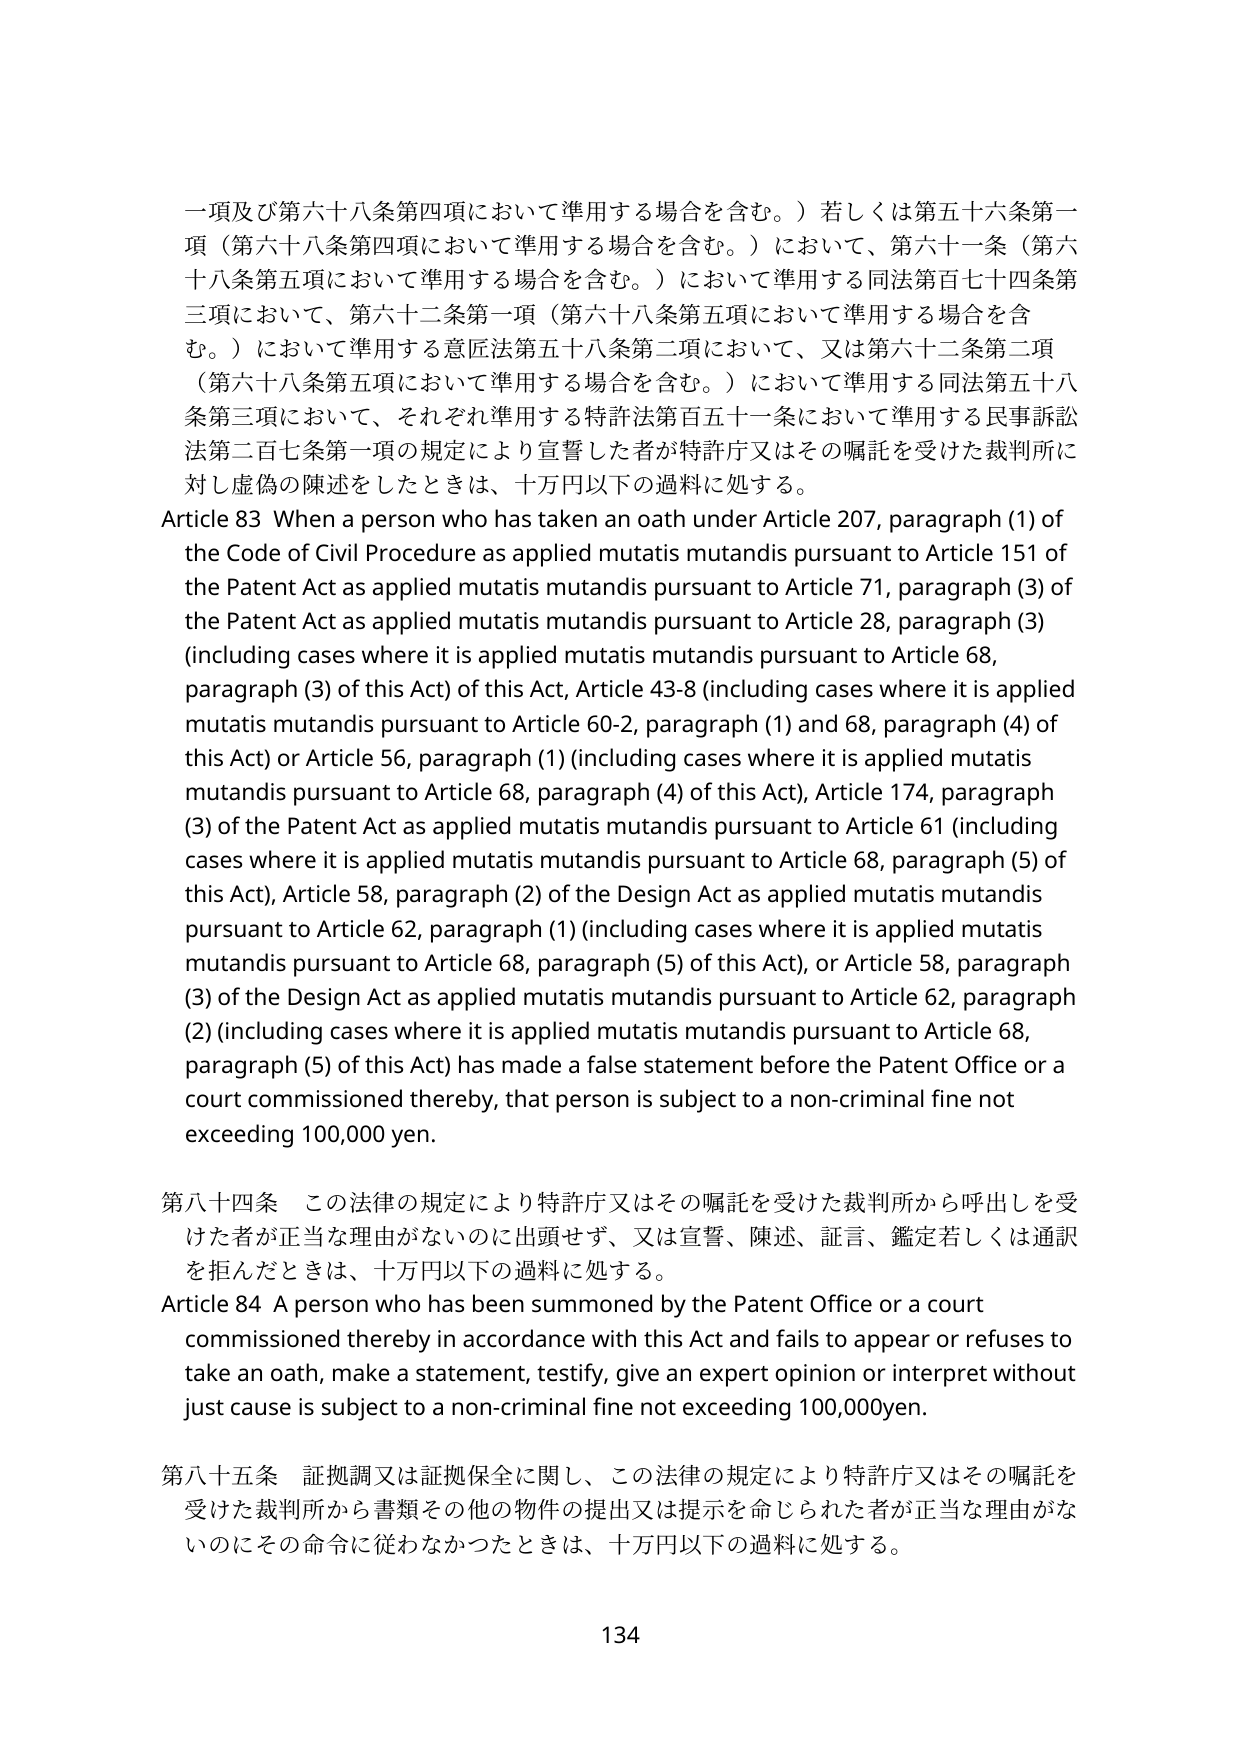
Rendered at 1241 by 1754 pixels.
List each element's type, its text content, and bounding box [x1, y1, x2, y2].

text 第八十四条 この法律の規定により特許庁又はその嘱託を受けた裁判所から呼出しを受けた者が正当な理由がないのに出頭せず、又は宣誓、陳述、証言、鑑定若しくは通訳を拒んだときは、十万円以下の過料に処する。 [161, 1184, 1079, 1287]
text 第八十五条 証拠調又は証拠保全に関し、この法律の規定により特許庁又はその嘱託を受けた裁判所から書類その他の物件の提出又は提示を命じられた者が正当な理由がないのにその命令に従わなかつたときは、十万円以下の過料に処する。 [161, 1458, 1079, 1560]
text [161, 194, 1079, 501]
text Article 84 A person who has been summoned by the Patent Office or a court commissioned thereby in accordance with this Act and fails to appear or refuses to take an oath, make a statement, testify, give an expert opinion or interpret without just cause is subject to a non-criminal fine not exceeding 100,000yen. [161, 1287, 1079, 1424]
text Article 83 When a person who has taken an oath under Article 207, paragraph (1) of the Code of Civil Procedure as applied mutatis mutandis pursuant to Article 151 of the Patent Act as applied mutatis mutandis pursuant to Article 71, paragraph (3) of the Patent Act as applied mutatis mutandis pursuant to Article 28, paragraph (3) (including cases where it is applied mutatis mutandis pursuant to Article 68, paragraph (3) of this Act) of this Act, Article 43-8 (including cases where it is applied mutatis mutandis pursuant to Article 60-2, paragraph (1) and 68, paragraph (4) of this Act) or Article 56, paragraph (1) (including cases where it is applied mutatis mutandis pursuant to Article 68, paragraph (4) of this Act), Article 174, paragraph (3) of the Patent Act as applied mutatis mutandis pursuant to Article 61 (including cases where it is applied mutatis mutandis pursuant to Article 68, paragraph (5) of this Act), Article 58, paragraph (2) of the Design Act as applied mutatis mutandis pursuant to Article 62, paragraph (1) (including cases where it is applied mutatis mutandis pursuant to Article 68, paragraph (5) of this Act), or Article 58, paragraph (3) of the Design Act as applied mutatis mutandis pursuant to Article 62, paragraph (2) (including cases where it is applied mutatis mutandis pursuant to Article 68, paragraph (5) of this Act) has made a false statement before the Patent Office or a court commissioned thereby, that person is subject to a non-criminal fine not exceeding 100,000 yen. [161, 501, 1079, 1150]
